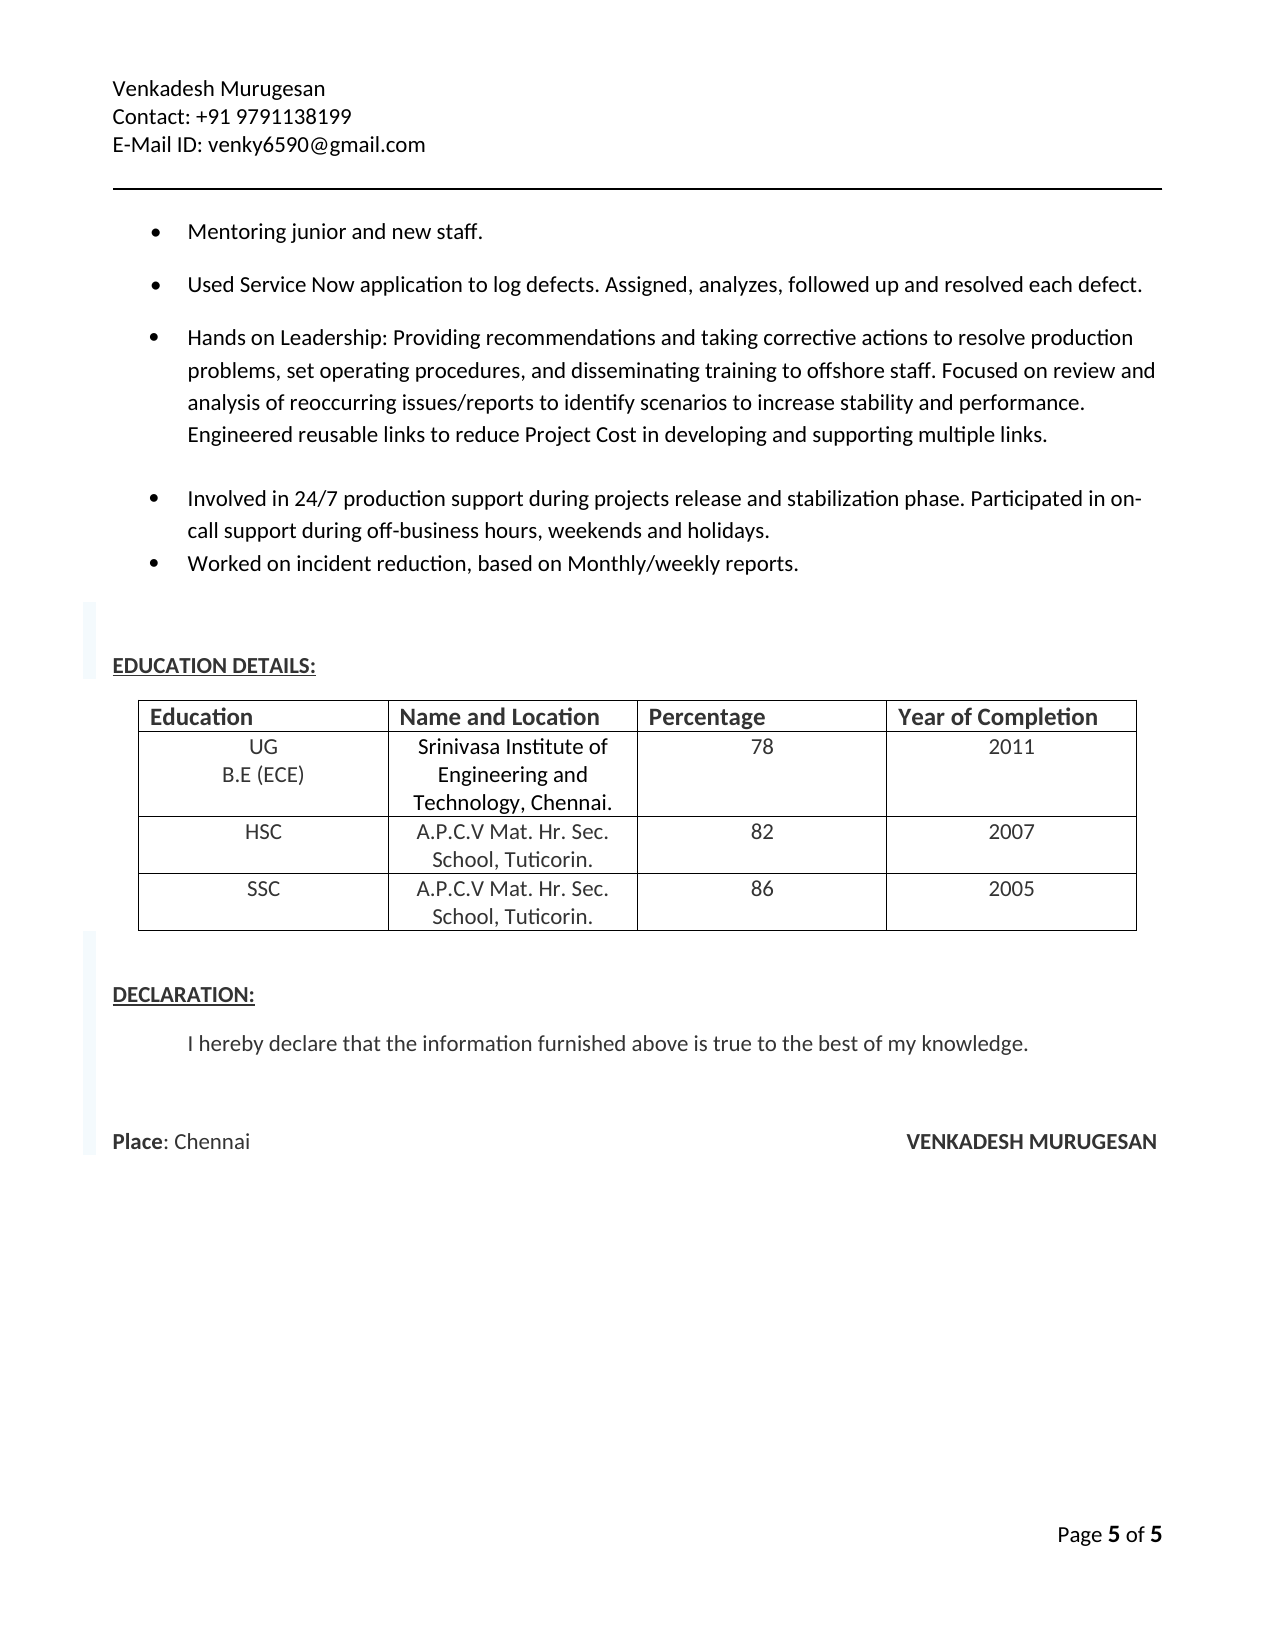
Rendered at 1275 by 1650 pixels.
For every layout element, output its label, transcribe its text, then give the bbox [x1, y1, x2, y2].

table_cell HSC [139, 817, 388, 873]
table_cell 86 [638, 874, 886, 930]
text DECLARATION: [96, 980, 1162, 1008]
table_cell SSC [139, 874, 388, 930]
list Involved in 24/7 production support during projects release and stabilization phase. Participated in on-call support during off-business hours, weekends and holidays. [150, 484, 1162, 545]
table_cell A.P.C.V Mat. Hr. Sec. School, Tuticorin. [389, 817, 637, 873]
text Place: Chennai VENKADESH MURUGESAN [96, 1127, 1162, 1155]
table_cell UG B.E (ECE) [139, 732, 388, 816]
table_cell 2005 [887, 874, 1136, 930]
table_cell 2007 [887, 817, 1136, 873]
text I hereby declare that the information furnished above is true to the best of my knowledge. [96, 1029, 1162, 1057]
table_header Education [139, 701, 388, 731]
table_cell 2011 [887, 732, 1136, 816]
table_cell A.P.C.V Mat. Hr. Sec. School, Tuticorin. [389, 874, 637, 930]
list Hands on Leadership: Providing recommendations and taking corrective actions to resolve production problems, set operating procedures, and disseminating training to offshore staff. Focused on review and analysis of reoccurring issues/reports to identify scenarios to increase stability and performance. Engineered reusable links to reduce Project Cost in developing and supporting multiple links. [150, 323, 1162, 448]
table_cell Srinivasa Institute of Engineering and Technology, Chennai. [389, 732, 637, 816]
table_header Name and Location [389, 701, 637, 731]
table_cell 82 [638, 817, 886, 873]
table_header Year of Completion [887, 701, 1136, 731]
text • Used Service Now application to log defects. Assigned, analyzes, followed up and resolved each defect. [150, 271, 1162, 298]
text • Mentoring junior and new staff. [150, 217, 1162, 246]
text EDUCATION DETAILS: [96, 651, 1162, 679]
table_cell 78 [638, 732, 886, 816]
table_header Percentage [638, 701, 886, 731]
list Worked on incident reduction, based on Monthly/weekly reports. [150, 549, 1162, 577]
